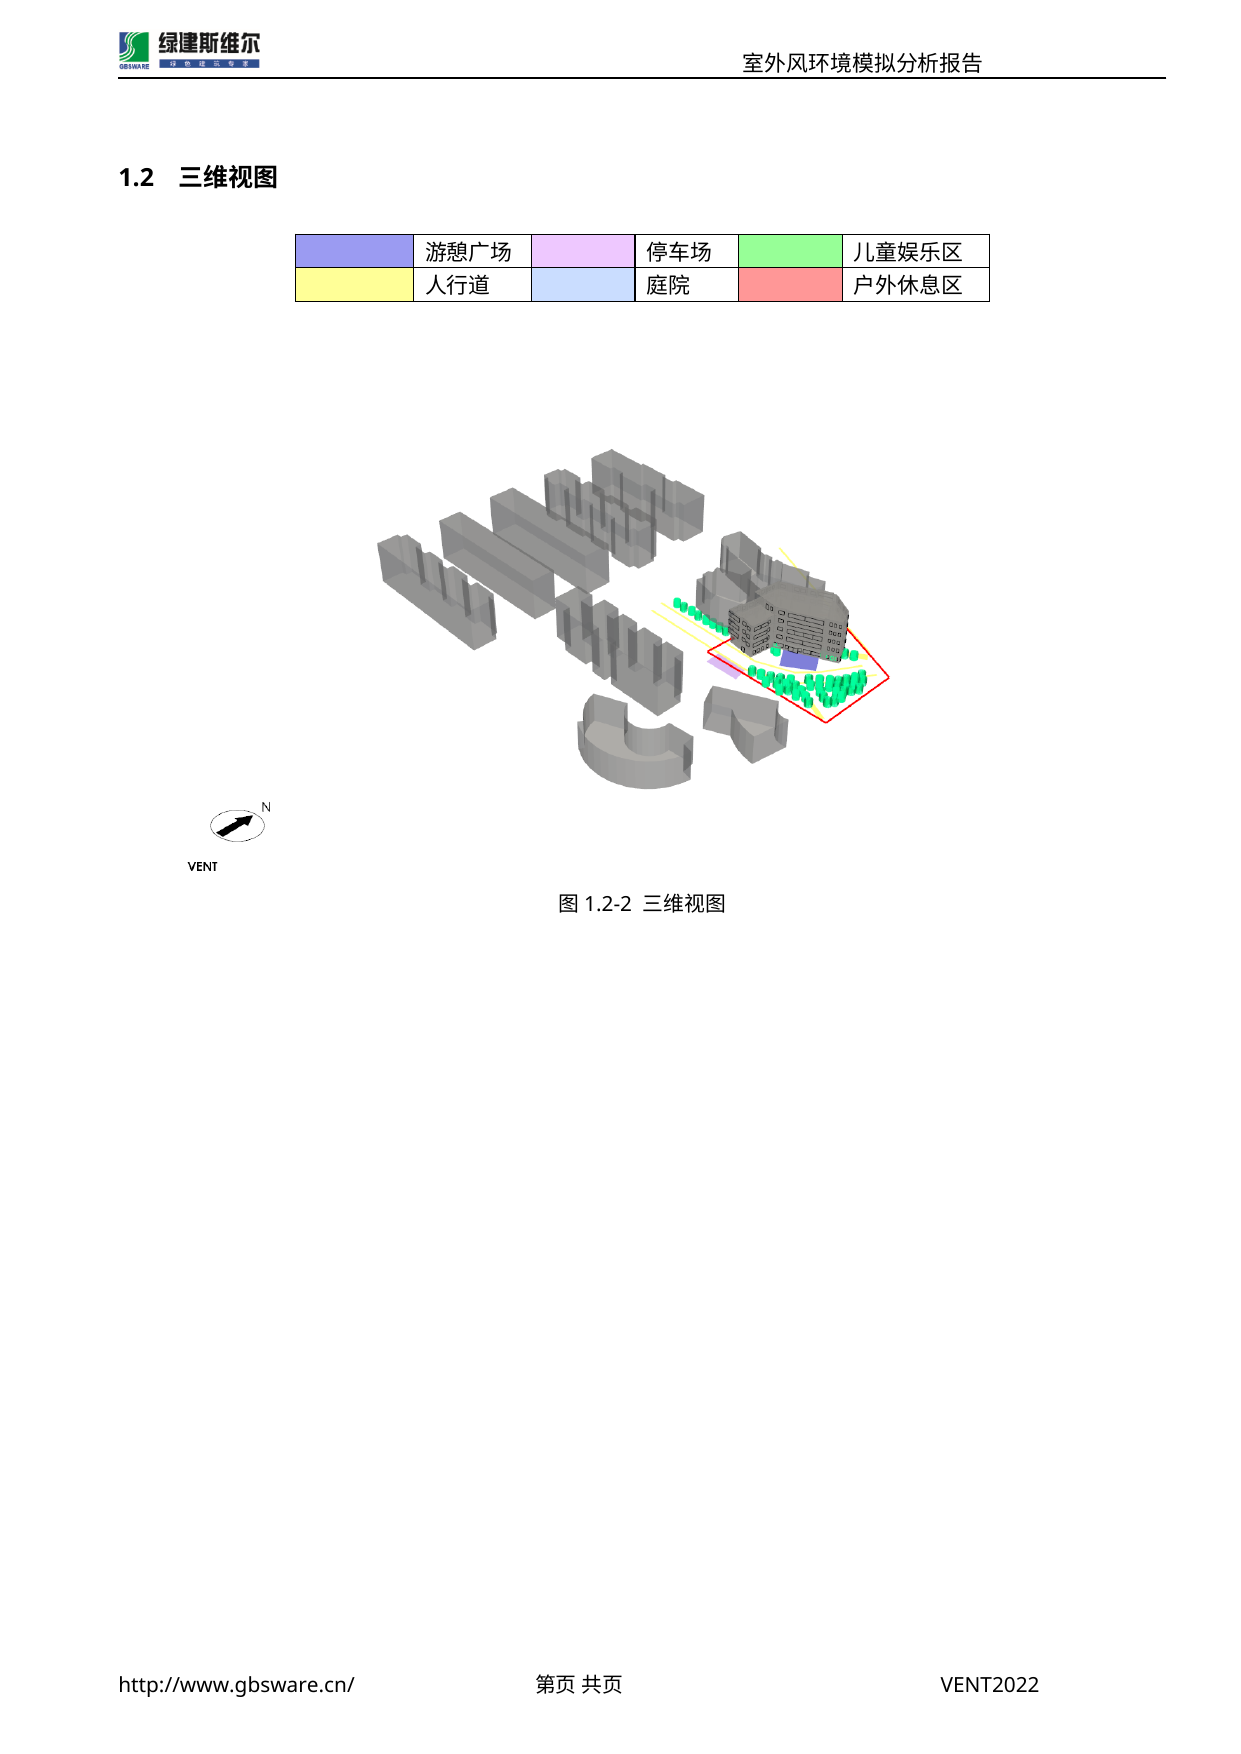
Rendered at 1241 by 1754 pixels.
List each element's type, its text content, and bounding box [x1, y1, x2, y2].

subtitle 三维视图 [118, 143, 1166, 208]
table_cell [532, 268, 634, 301]
table_cell [739, 268, 842, 301]
picture [180, 308, 1110, 881]
table_header [296, 235, 413, 267]
picture [118, 29, 261, 71]
table_header 游憩广场 [414, 235, 531, 267]
table_header 停车场 [636, 235, 738, 267]
table_header [739, 235, 842, 267]
table_cell [296, 268, 413, 301]
table_cell 户外休息区 [843, 268, 989, 301]
table_cell 庭院 [636, 268, 738, 301]
table_cell 人行道 [414, 268, 531, 301]
table_header 儿童娱乐区 [843, 235, 989, 267]
table_header [532, 235, 634, 267]
